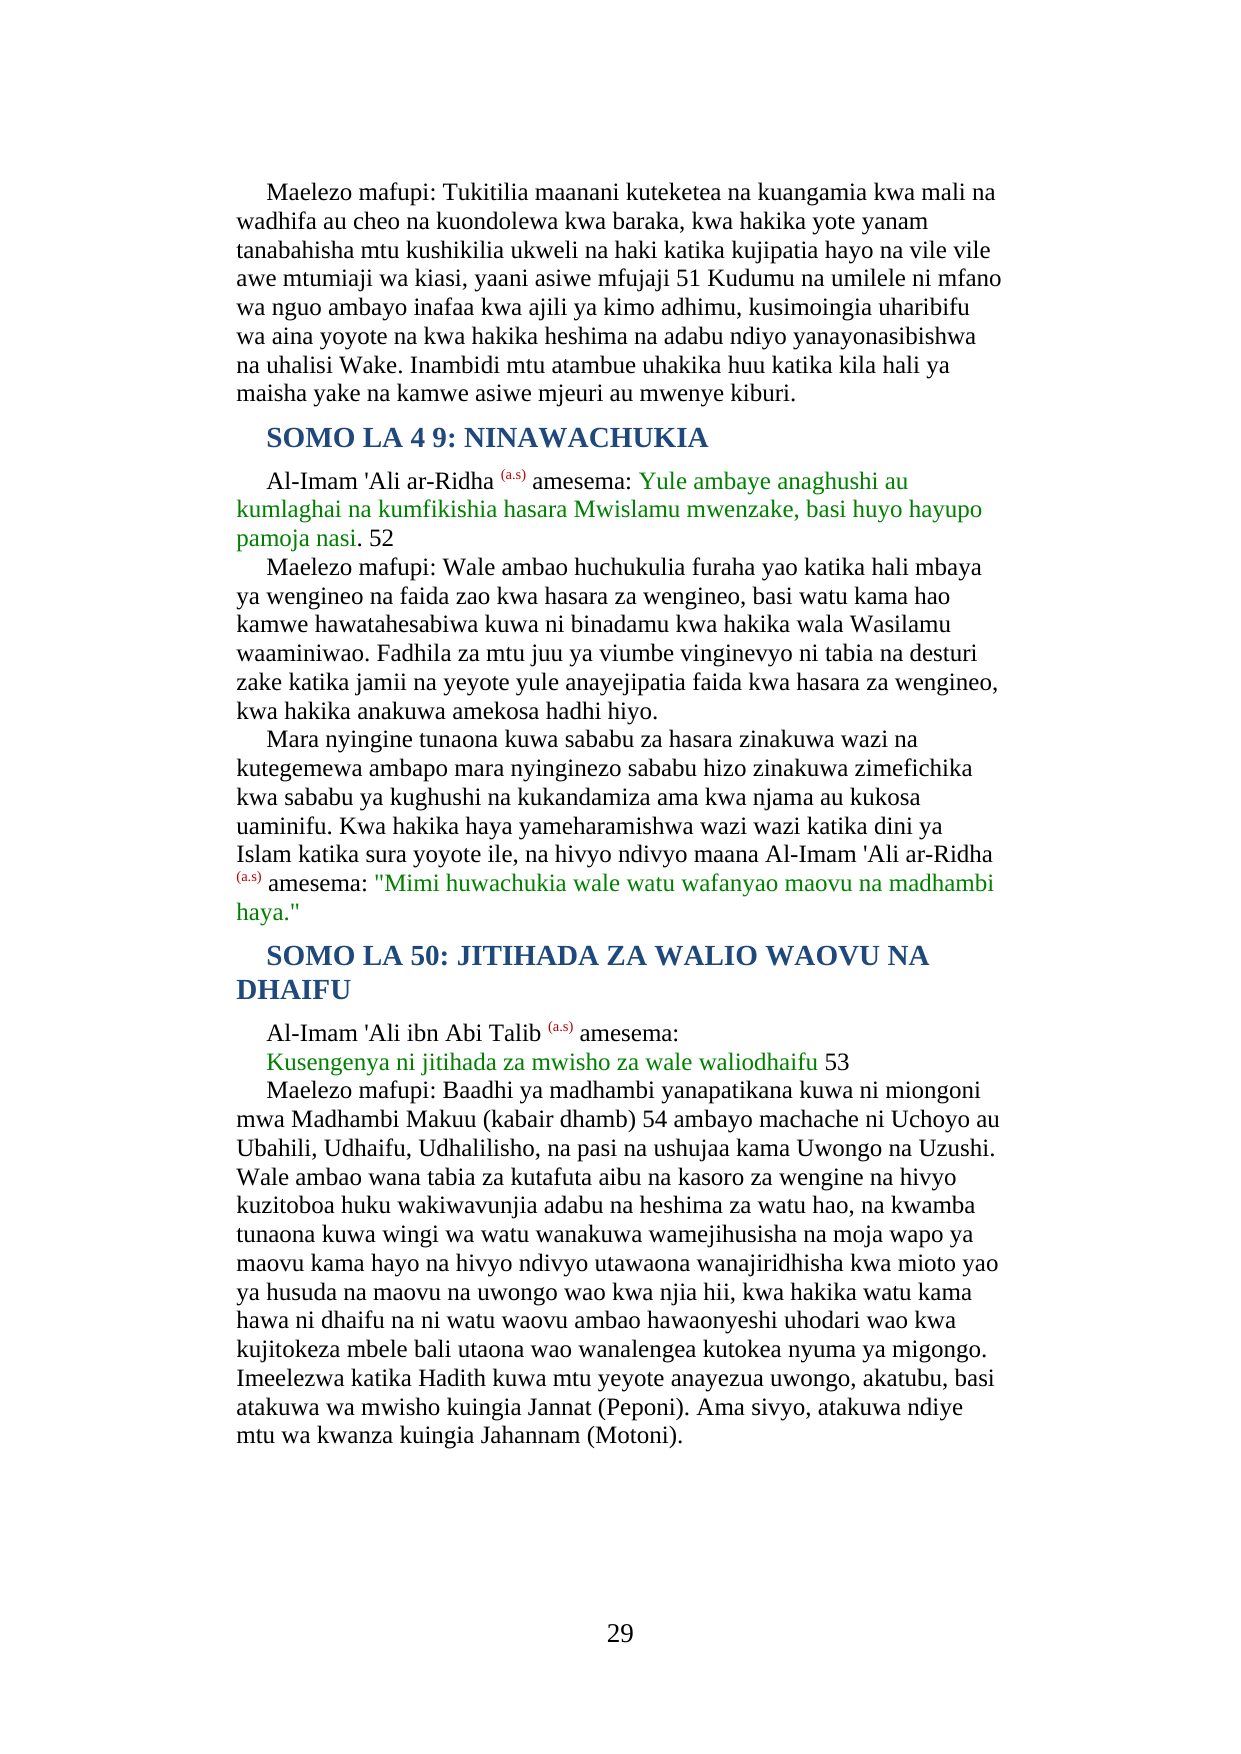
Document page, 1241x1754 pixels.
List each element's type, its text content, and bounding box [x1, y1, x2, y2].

text Al-Imam 'Ali ar-Ridha (a.s) amesema: Yule ambaye anaghushi au kumlaghai na kumfikishia hasara Mwislamu mwenzake, basi huyo hayupo pamoja nasi. 52 [236, 466, 1004, 552]
text Kusengenya ni jitihada za mwisho za wale waliodhaifu 53 [236, 1047, 1004, 1075]
subtitle SOMO LA 50: JITIHADA ZA WALIO WAOVU NA DHAIFU [236, 938, 1004, 1005]
text Maelezo mafupi: Tukitilia maanani kuteketea na kuangamia kwa mali na wadhifa au cheo na kuondolewa kwa baraka, kwa hakika yote yanam tanabahisha mtu kushikilia ukweli na haki katika kujipatia hayo na vile vile awe mtumiaji wa kiasi, yaani asiwe mfujaji 51 Kudumu na umilele ni mfano wa nguo ambayo inafaa kwa ajili ya kimo adhimu, kusimoingia uharibifu wa aina yoyote na kwa hakika heshima na adabu ndiyo yanayonasibishwa na uhalisi Wake. Inambidi mtu atambue uhakika huu katika kila hali ya maisha yake na kamwe asiwe mjeuri au mwenye kiburi. [236, 177, 1004, 407]
subtitle SOMO LA 4 9: NINAWACHUKIA [236, 420, 1004, 453]
text Maelezo mafupi: Wale ambao huchukulia furaha yao katika hali mbaya ya wengineo na faida zao kwa hasara za wengineo, basi watu kama hao kamwe hawatahesabiwa kuwa ni binadamu kwa hakika wala Wasilamu waaminiwao. Fadhila za mtu juu ya viumbe vinginevyo ni tabia na desturi zake katika jamii na yeyote yule anayejipatia faida kwa hasara za wengineo, kwa hakika anakuwa amekosa hadhi hiyo. [236, 552, 1004, 724]
text Maelezo mafupi: Baadhi ya madhambi yanapatikana kuwa ni miongoni mwa Madhambi Makuu (kabair dhamb) 54 ambayo machache ni Uchoyo au Ubahili, Udhaifu, Udhalilisho, na pasi na ushujaa kama Uwongo na Uzushi. Wale ambao wana tabia za kutafuta aibu na kasoro za wengine na hivyo kuzitoboa huku wakiwavunjia adabu na heshima za watu hao, na kwamba tunaona kuwa wingi wa watu wanakuwa wamejihusisha na moja wapo ya maovu kama hayo na hivyo ndivyo utawaona wanajiridhisha kwa mioto yao ya husuda na maovu na uwongo wao kwa njia hii, kwa hakika watu kama hawa ni dhaifu na ni watu waovu ambao hawaonyeshi uhodari wao kwa kujitokeza mbele bali utaona wao wanalengea kutokea nyuma ya migongo. Imeelezwa katika Hadith kuwa mtu yeyote anayezua uwongo, akatubu, basi atakuwa wa mwisho kuingia Jannat (Peponi). Ama sivyo, atakuwa ndiye mtu wa kwanza kuingia Jahannam (Motoni). [236, 1075, 1004, 1449]
text Al-Imam 'Ali ibn Abi Talib (a.s) amesema: [236, 1018, 1004, 1047]
text Mara nyingine tunaona kuwa sababu za hasara zinakuwa wazi na kutegemewa ambapo mara nyinginezo sababu hizo zinakuwa zimefichika kwa sababu ya kughushi na kukandamiza ama kwa njama au kukosa uaminifu. Kwa hakika haya yameharamishwa wazi wazi katika dini ya Islam katika sura yoyote ile, na hivyo ndivyo maana Al-Imam 'Ali ar-Ridha (a.s) amesema: "Mimi huwachukia wale watu wafanyao maovu na madhambi haya." [236, 724, 1004, 926]
